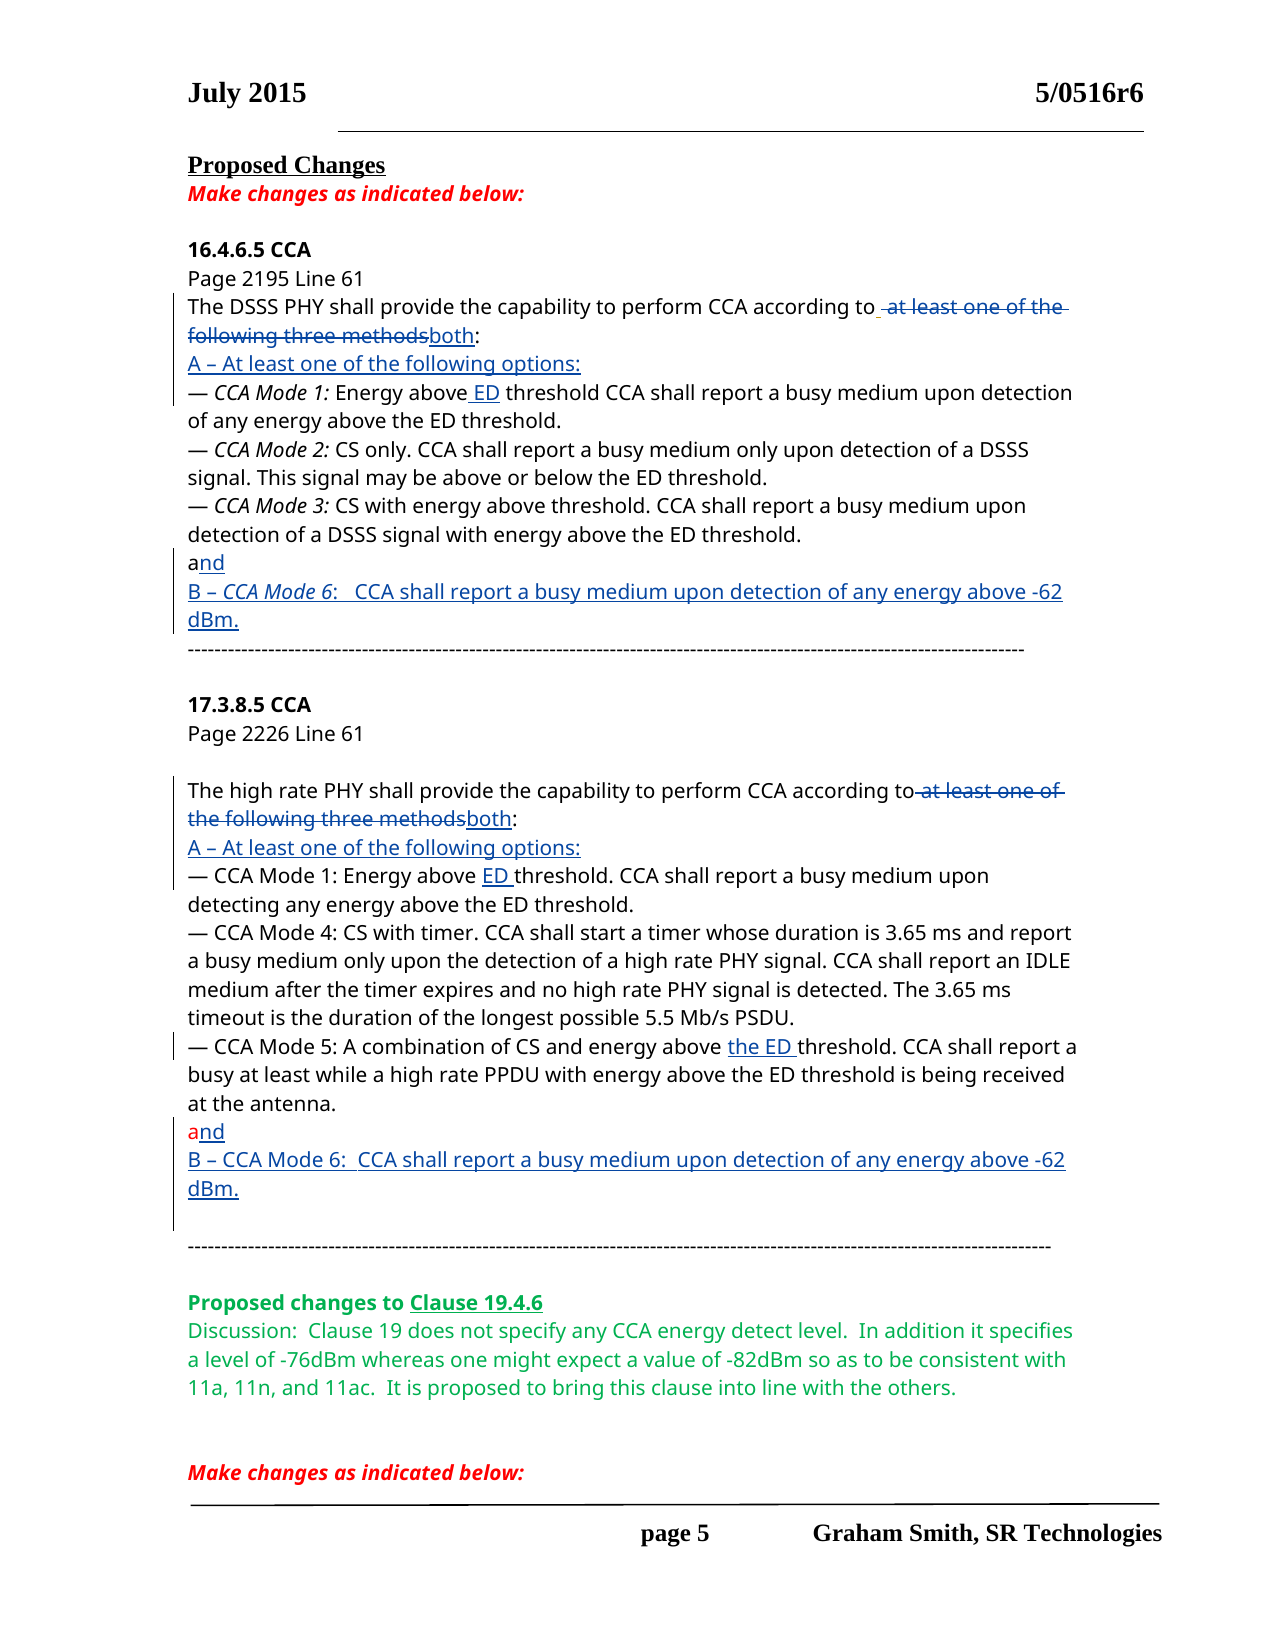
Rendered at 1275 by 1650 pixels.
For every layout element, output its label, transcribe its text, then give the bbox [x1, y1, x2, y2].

text — CCA Mode 3: CS with energy above threshold. CCA shall report a busy medium upon detection of a DSSS signal with energy above the ED threshold. [187, 492, 1087, 548]
text — CCA Mode 1: Energy above threshold. CCA shall report a busy medium upon detecting any energy above the ED threshold. [187, 861, 1087, 918]
text Proposed changes to Clause 19.4.6 [187, 1288, 1087, 1316]
text 17.3.8.5 CCA [187, 691, 1087, 719]
text — CCA Mode 2: CS only. CCA shall report a busy medium only upon detection of a DSSS signal. This signal may be above or below the ED threshold. [187, 435, 1087, 492]
text --------------------------------------------------------------------------------------------------------------------------------- [187, 1231, 1087, 1259]
text The high rate PHY shall provide the capability to perform CCA according to: [187, 776, 1087, 833]
text 16.4.6.5 CCA [187, 236, 1087, 264]
text Proposed Changes [187, 150, 1087, 179]
text Make changes as indicated below: [187, 179, 1087, 207]
text ----------------------------------------------------------------------------------------------------------------------------- [187, 634, 1087, 662]
text — CCA Mode 5: A combination of CS and energy above threshold. CCA shall report a busy at least while a high rate PPDU with energy above the ED threshold is being received at the antenna. [187, 1032, 1087, 1117]
text — CCA Mode 4: CS with timer. CCA shall start a timer whose duration is 3.65 ms and report a busy medium only upon the detection of a high rate PHY signal. CCA shall report an IDLE medium after the timer expires and no high rate PHY signal is detected. The 3.65 ms timeout is the duration of the longest possible 5.5 Mb/s PSDU. [187, 918, 1087, 1032]
text Make changes as indicated below: [187, 1458, 1087, 1487]
text The DSSS PHY shall provide the capability to perform CCA according to: [187, 292, 1087, 349]
text a [187, 548, 1087, 577]
text Page 2226 Line 61 [187, 719, 1087, 747]
text — CCA Mode 1: Energy above threshold CCA shall report a busy medium upon detection of any energy above the ED threshold. [187, 378, 1087, 435]
text a [187, 1117, 1087, 1146]
text Page 2195 Line 61 [187, 264, 1087, 292]
text Discussion: Clause 19 does not specify any CCA energy detect level. In addition it specifies a level of -76dBm whereas one might expect a value of -82dBm so as to be consistent with 11a, 11n, and 11ac. It is proposed to bring this clause into line with the others. [187, 1316, 1087, 1402]
